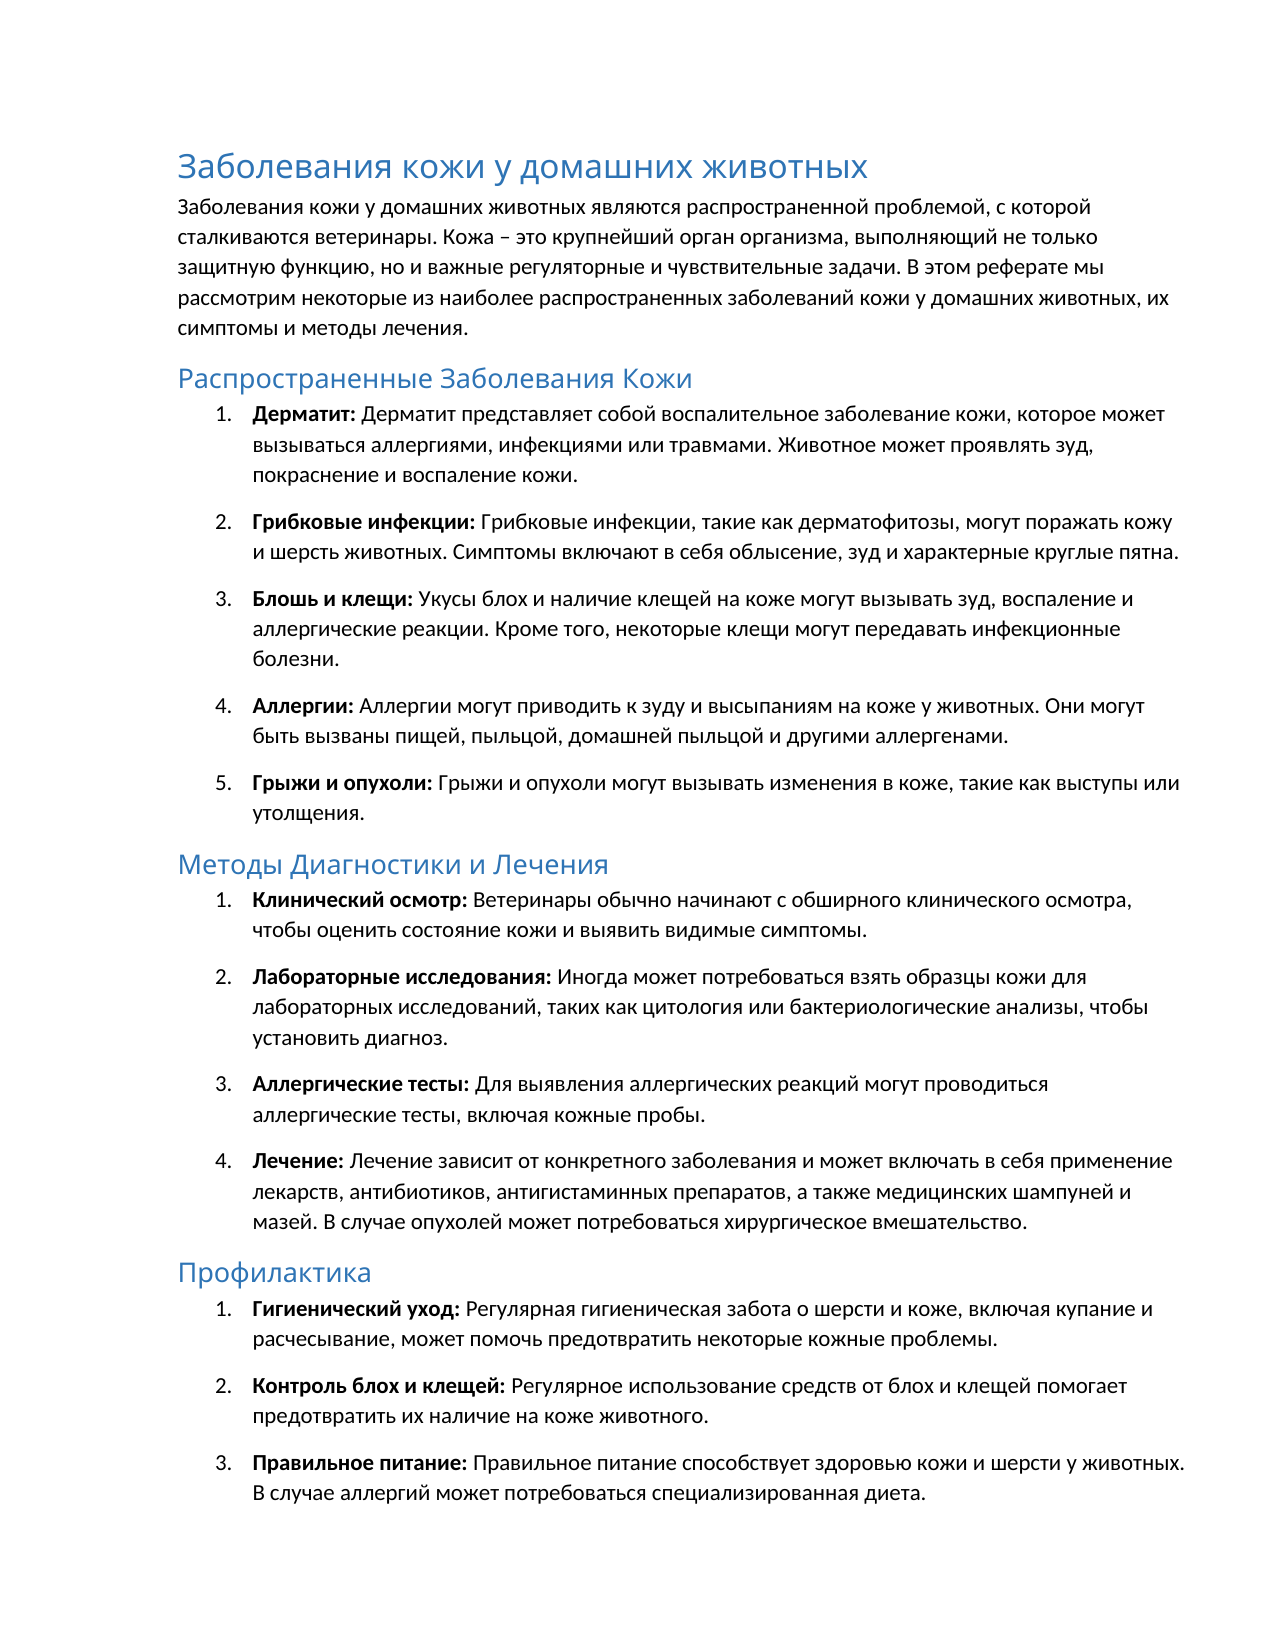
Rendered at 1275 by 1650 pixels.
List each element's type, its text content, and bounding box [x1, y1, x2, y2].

list Контроль блох и клещей: Регулярное использование средств от блох и клещей помогает предотвратить их наличие на коже животного. [215, 1371, 1186, 1429]
list Лабораторные исследования: Иногда может потребоваться взять образцы кожи для лабораторных исследований, таких как цитология или бактериологические анализы, чтобы установить диагноз. [215, 962, 1186, 1051]
list Грыжи и опухоли: Грыжи и опухоли могут вызывать изменения в коже, такие как выступы или утолщения. [215, 768, 1186, 827]
text Заболевания кожи у домашних животных являются распространенной проблемой, с которой сталкиваются ветеринары. Кожа – это крупнейший орган организма, выполняющий не только защитную функцию, но и важные регуляторные и чувствительные задачи. В этом реферате мы рассмотрим некоторые из наиболее распространенных заболеваний кожи у домашних животных, их симптомы и методы лечения. [177, 192, 1186, 341]
list Гигиенический уход: Регулярная гигиеническая забота о шерсти и коже, включая купание и расчесывание, может помочь предотвратить некоторые кожные проблемы. [215, 1294, 1186, 1352]
subtitle Заболевания кожи у домашних животных [177, 143, 1186, 188]
list Блошь и клещи: Укусы блох и наличие клещей на коже могут вызывать зуд, воспаление и аллергические реакции. Кроме того, некоторые клещи могут передавать инфекционные болезни. [215, 584, 1186, 672]
list Аллергические тесты: Для выявления аллергических реакций могут проводиться аллергические тесты, включая кожные пробы. [215, 1069, 1186, 1128]
subtitle Профилактика [177, 1254, 1186, 1291]
list Клинический осмотр: Ветеринары обычно начинают с обширного клинического осмотра, чтобы оценить состояние кожи и выявить видимые симптомы. [215, 885, 1186, 943]
list Дерматит: Дерматит представляет собой воспалительное заболевание кожи, которое может вызываться аллергиями, инфекциями или травмами. Животное может проявлять зуд, покраснение и воспаление кожи. [215, 399, 1186, 488]
list Грибковые инфекции: Грибковые инфекции, такие как дерматофитозы, могут поражать кожу и шерсть животных. Симптомы включают в себя облысение, зуд и характерные круглые пятна. [215, 507, 1186, 565]
list Лечение: Лечение зависит от конкретного заболевания и может включать в себя применение лекарств, антибиотиков, антигистаминных препаратов, а также медицинских шампуней и мазей. В случае опухолей может потребоваться хирургическое вмешательство. [215, 1147, 1186, 1235]
subtitle Методы Диагностики и Лечения [177, 845, 1186, 882]
list Правильное питание: Правильное питание способствует здоровью кожи и шерсти у животных. В случае аллергий может потребоваться специализированная диета. [215, 1448, 1186, 1506]
subtitle Распространенные Заболевания Кожи [177, 360, 1186, 397]
list Аллергии: Аллергии могут приводить к зуду и высыпаниям на коже у животных. Они могут быть вызваны пищей, пыльцой, домашней пыльцой и другими аллергенами. [215, 691, 1186, 749]
